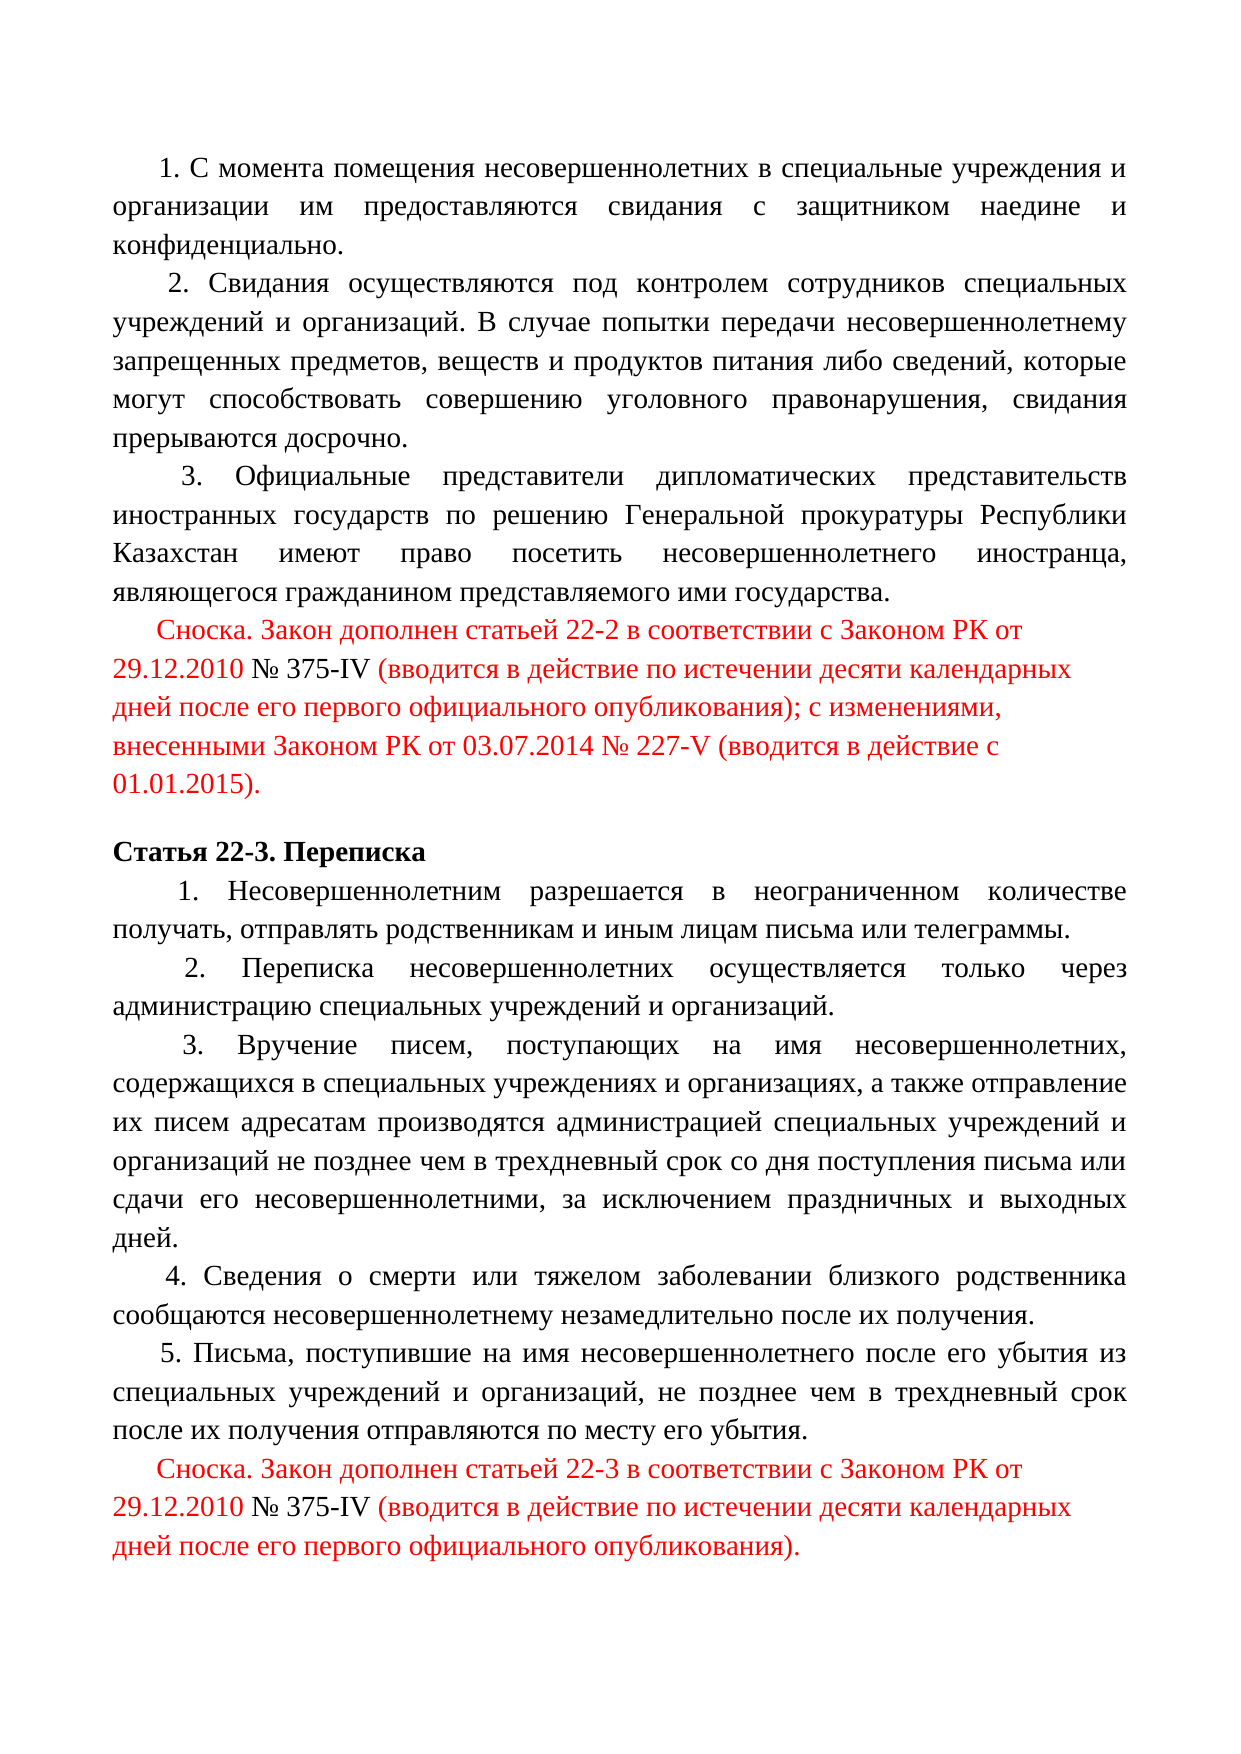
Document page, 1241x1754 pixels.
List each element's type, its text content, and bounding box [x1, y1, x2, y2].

text 2. Свидания осуществляются под контролем сотрудников специальных учреждений и организаций. В случае попытки передачи несовершеннолетнему запрещенных предметов, веществ и продуктов питания либо сведений, которые могут способствовать совершению уголовного правонарушения, свидания прерываются досрочно. [112, 266, 1128, 453]
text 2. Переписка несовершеннолетних осуществляется только через администрацию специальных учреждений и организаций. [112, 950, 1128, 1022]
text 4. Сведения о смерти или тяжелом заболевании близкого родственника сообщаются несовершеннолетнему незамедлительно после их получения. [112, 1258, 1128, 1330]
text Сноска. Закон дополнен статьей 22-2 в соответствии с Законом РК от 29.12.2010 № 375-IV (вводится в действие по истечении десяти календарных дней после его первого официального опубликования); с изменениями, внесенными Законом РК от 03.07.2014 № 227-V (вводится в действие с 01.01.2015). [112, 612, 1128, 830]
text Статья 22-3. Переписка [112, 834, 1128, 868]
text 1. Несовершеннолетним разрешается в неограниченном количестве получать, отправлять родственникам и иным лицам письма или телеграммы. [112, 873, 1128, 945]
text 3. Официальные представители дипломатических представительств иностранных государств по решению Генеральной прокуратуры Республики Казахстан имеют право посетить несовершеннолетнего иностранца, являющегося гражданином представляемого ими государства. [112, 458, 1128, 607]
text 1. С момента помещения несовершеннолетних в специальные учреждения и организации им предоставляются свидания с защитником наедине и конфиденциально. [112, 150, 1128, 261]
text 3. Вручение писем, поступающих на имя несовершеннолетних, содержащихся в специальных учреждениях и организациях, а также отправление их писем адресатам производятся администрацией специальных учреждений и организаций не позднее чем в трехдневный срок со дня поступления письма или сдачи его несовершеннолетними, за исключением праздничных и выходных дней. [112, 1027, 1128, 1253]
